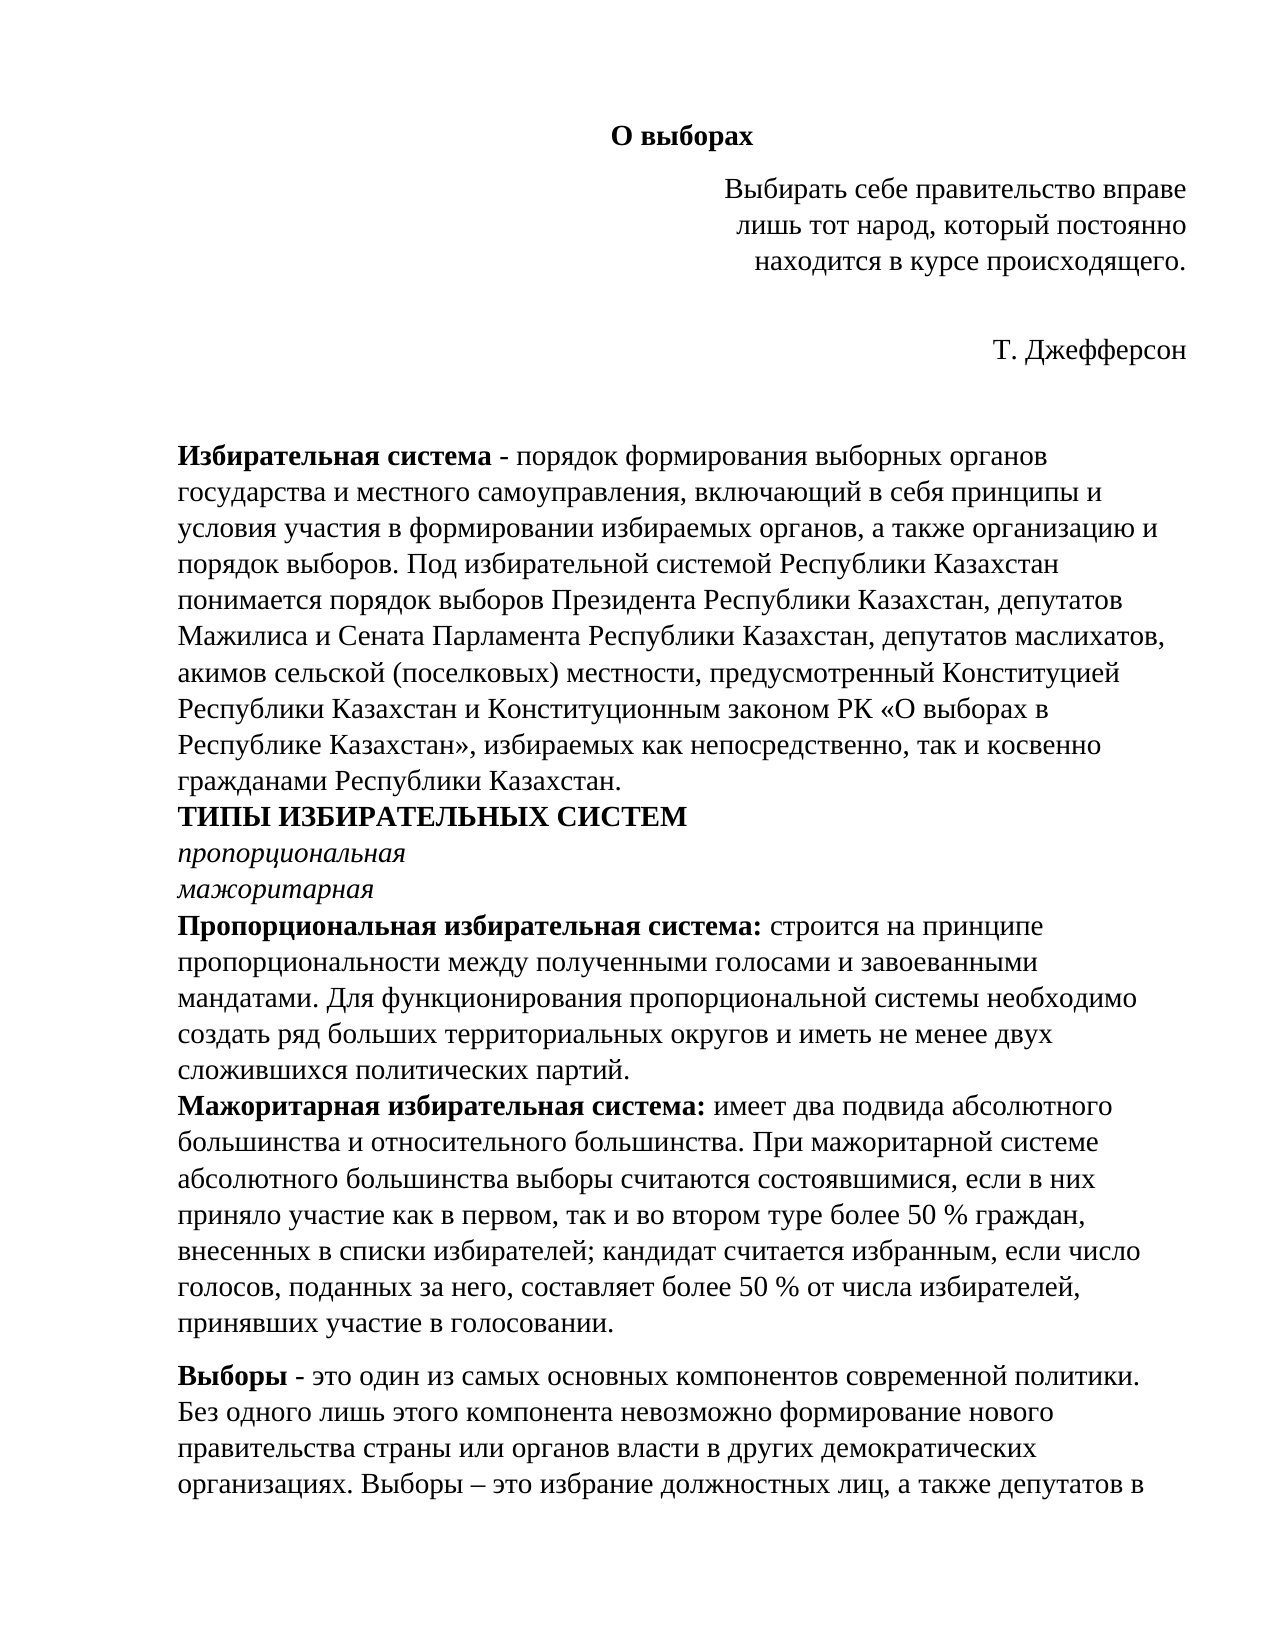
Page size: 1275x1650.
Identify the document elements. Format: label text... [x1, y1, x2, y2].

text Т. Джефферсон [177, 296, 1186, 366]
text Выбирать себе правительство вправе лишь тот народ, который постоянно находится в курсе происходящего. [177, 171, 1186, 277]
text О выборах [177, 118, 1186, 152]
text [177, 1358, 1186, 1500]
text Избирательная система - порядок формирования выборных органов государства и местного самоуправления, включающий в себя принципы и условия участия в формировании избираемых органов, а также организацию и порядок выборов. Под избирательной системой Республики Казахстан понимается порядок выборов Президента Республики Казахстан, депутатов Мажилиса и Сената Парламента Республики Казахстан, депутатов маслихатов, акимов сельской (поселковых) местности, предусмотренный Конституцией Республики Казахстан и Конституционным законом РК «О выборах в Республике Казахстан», избираемых как непосредственно, так и косвенно гражданами Республики Казахстан. ТИПЫ ИЗБИРАТЕЛЬНЫХ СИСТЕМ пропорциональная мажоритарная Пропорциональная избирательная система: строится на принципе пропорциональности между полученными голосами и завоеванными мандатами. Для функционирования пропорциональной системы необходимо создать ряд больших территориальных округов и иметь не менее двух сложившихся политических партий. Мажоритарная избирательная система: имеет два подвида абсолютного большинства и относительного большинства. При мажоритарной системе абсолютного большинства выборы считаются состоявшимися, если в них приняло участие как в первом, так и во втором туре более 50 % граждан, внесенных в списки избирателей; кандидат считается избранным, если число голосов, поданных за него, составляет более 50 % от числа избирателей, принявших участие в голосовании. [177, 438, 1186, 1339]
